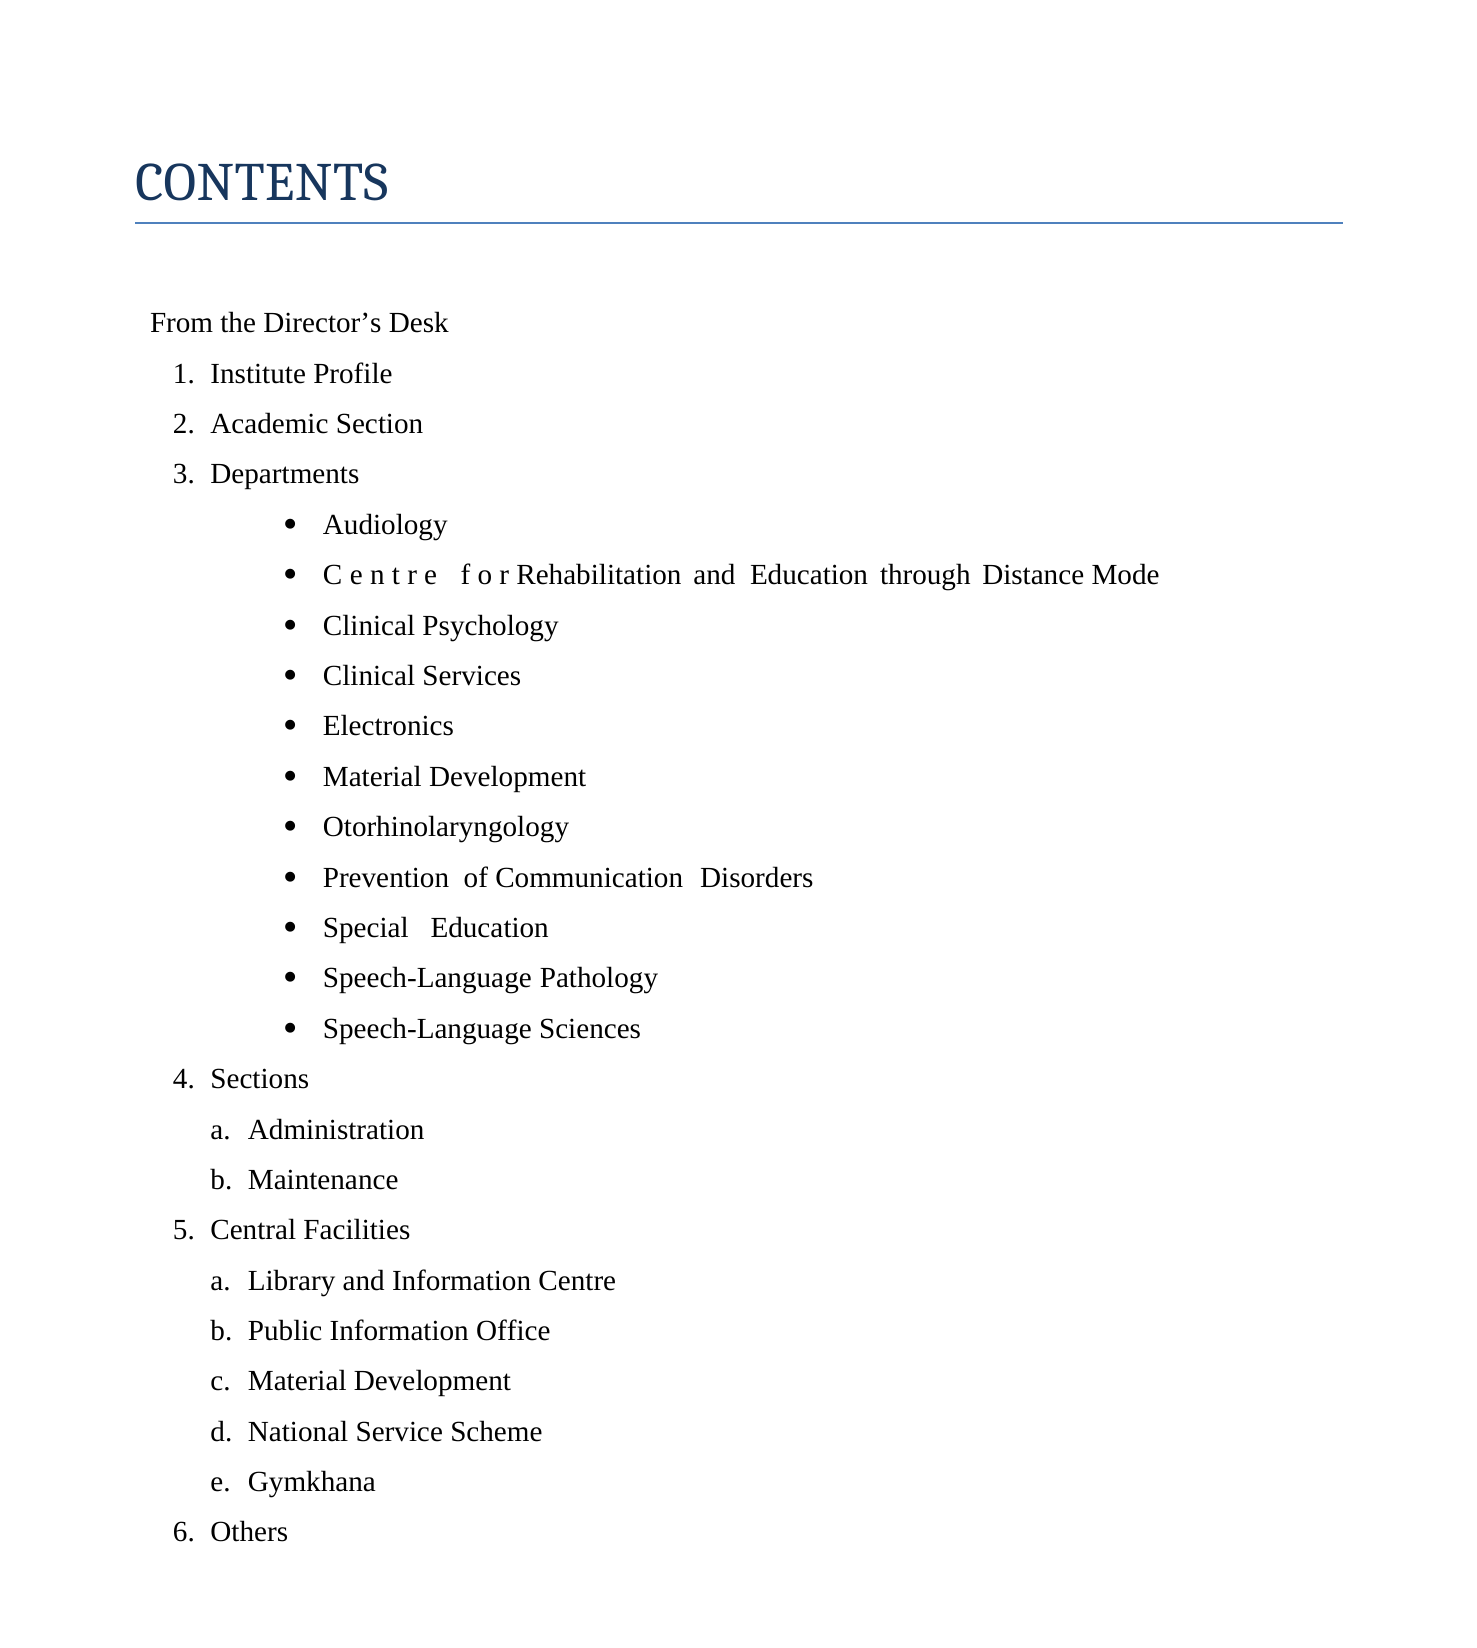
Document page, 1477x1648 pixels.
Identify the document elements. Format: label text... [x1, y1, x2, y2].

list Public Information Office [210, 1313, 1343, 1347]
list Departments [173, 457, 1343, 490]
list Audiology [285, 507, 1343, 541]
list Clinical Psychology [285, 608, 1343, 641]
list Speech-Language Pathology [285, 961, 1343, 994]
list Library and Information Centre [210, 1263, 1343, 1296]
list Special Education [285, 910, 1343, 944]
list Prevention of Communication Disorders [285, 860, 1343, 893]
list Others [173, 1514, 1343, 1548]
list Academic Section [173, 406, 1343, 440]
list Institute Profile [173, 356, 1343, 389]
list Administration [210, 1112, 1343, 1145]
list Material Development [285, 759, 1343, 793]
list C e n t r e f o r Rehabilitation and Education through Distance Mode [285, 557, 1343, 591]
list Electronics [285, 708, 1343, 742]
list Speech-Language Sciences [285, 1011, 1343, 1045]
title CONTENTS [135, 151, 1343, 222]
text From the Director’s Desk [135, 306, 1343, 339]
list Central Facilities [173, 1212, 1343, 1246]
list Maintenance [210, 1162, 1343, 1196]
list Sections [173, 1061, 1343, 1095]
list Gymkhana [210, 1464, 1343, 1497]
list Clinical Services [285, 658, 1343, 692]
list Material Development [210, 1363, 1343, 1397]
list Otorhinolaryngology [285, 809, 1343, 843]
list National Service Scheme [210, 1414, 1343, 1447]
